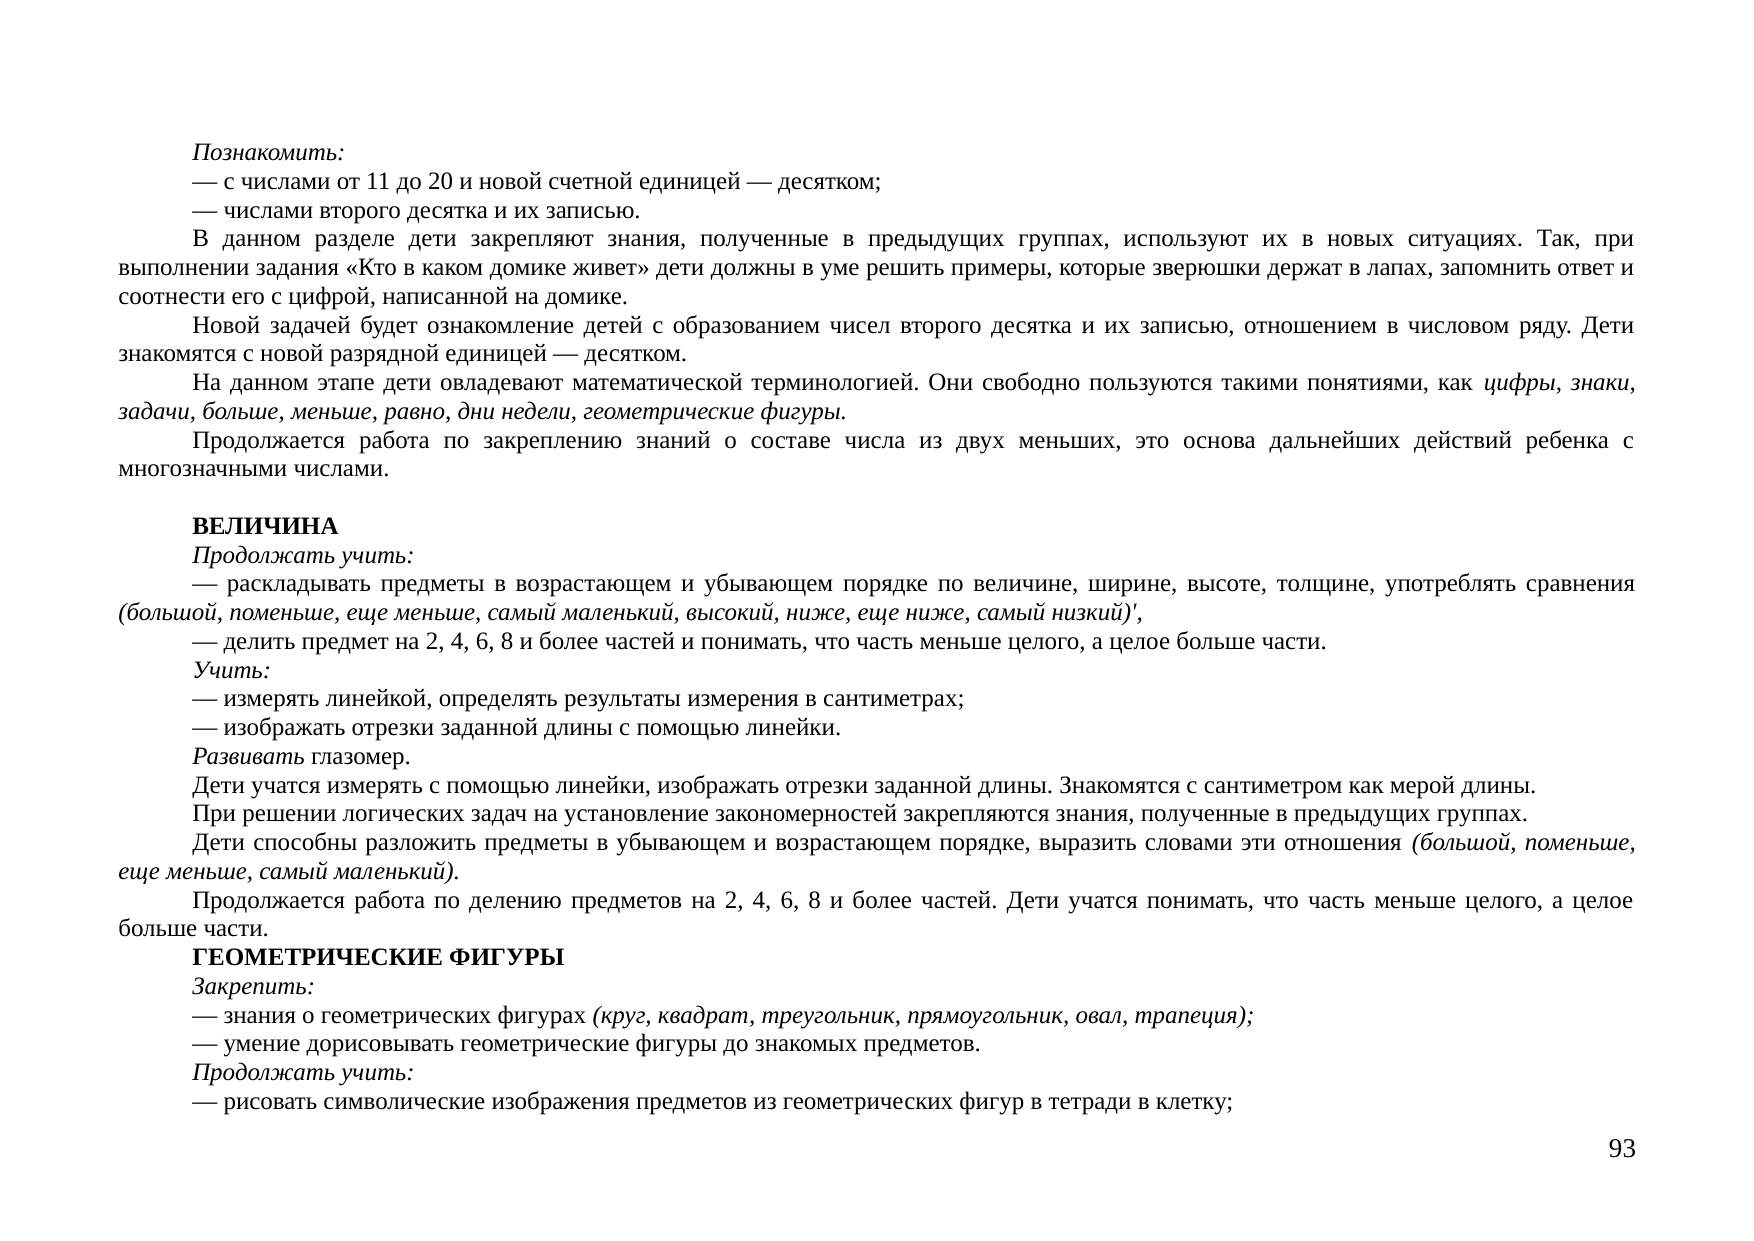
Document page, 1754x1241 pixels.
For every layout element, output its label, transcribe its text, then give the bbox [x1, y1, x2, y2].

text — раскладывать предметы в возрастающем и убывающем порядке по величине, ширине, высоте, толщине, употреблять сравнения (большой, поменьше, еще меньше, самый маленький, высокий, ниже, еще ниже, самый низкий)', [118, 568, 1636, 626]
text — знания о геометрических фигурах (круг, квадрат, треугольник, прямоугольник, овал, трапеция); [118, 1000, 1636, 1028]
text — числами второго десятка и их записью. [118, 195, 1636, 223]
text Продолжать учить: [118, 540, 1636, 568]
text При решении логических задач на установление закономерностей закрепляются знания, полученные в предыдущих группах. [118, 798, 1636, 827]
text ВЕЛИЧИНА [118, 511, 1636, 540]
text Продолжать учить: [118, 1057, 1636, 1086]
text Учить: [118, 655, 1636, 683]
text Дети учатся измерять с помощью линейки, изображать отрезки заданной длины. Знакомятся с сантиметром как мерой длины. [118, 770, 1636, 798]
text — делить предмет на 2, 4, 6, 8 и более частей и понимать, что часть меньше целого, а целое больше части. [118, 626, 1636, 655]
text Развивать глазомер. [118, 741, 1636, 770]
text — с числами от 11 до 20 и новой счетной единицей — десятком; [118, 166, 1636, 195]
text Познакомить: [118, 137, 1636, 166]
text На данном этапе дети овладевают математической терминологией. Они свободно пользуются такими понятиями, как цифры, знаки, задачи, больше, меньше, равно, дни недели, геометрические фигуры. [118, 367, 1636, 425]
text — изображать отрезки заданной длины с помощью линейки. [118, 712, 1636, 741]
text — умение дорисовывать геометрические фигуры до знакомых предметов. [118, 1028, 1636, 1057]
text ГЕОМЕТРИЧЕСКИЕ ФИГУРЫ [118, 942, 1636, 971]
text Новой задачей будет ознакомление детей с образованием чисел второго десятка и их записью, отношением в числовом ряду. Дети знакомятся с новой разрядной единицей — десятком. [118, 310, 1636, 367]
text Закрепить: [118, 971, 1636, 1000]
text Продолжается работа по делению предметов на 2, 4, 6, 8 и более частей. Дети учатся понимать, что часть меньше целого, а целое больше части. [118, 885, 1636, 942]
text — рисовать символические изображения предметов из геометрических фигур в тетради в клетку; [118, 1086, 1636, 1115]
text Дети способны разложить предметы в убывающем и возрастающем порядке, выразить словами эти отношения (большой, поменьше, еще меньше, самый маленький). [118, 827, 1636, 885]
text Продолжается работа по закреплению знаний о составе числа из двух меньших, это основа дальнейших действий ребенка с многозначными числами. [118, 425, 1636, 482]
text — измерять линейкой, определять результаты измерения в сантиметрах; [118, 683, 1636, 712]
text В данном разделе дети закрепляют знания, полученные в предыдущих группах, используют их в новых ситуациях. Так, при выполнении задания «Кто в каком домике живет» дети должны в уме решить примеры, которые зверюшки держат в лапах, запомнить ответ и соотнести его с цифрой, написанной на домике. [118, 223, 1636, 310]
